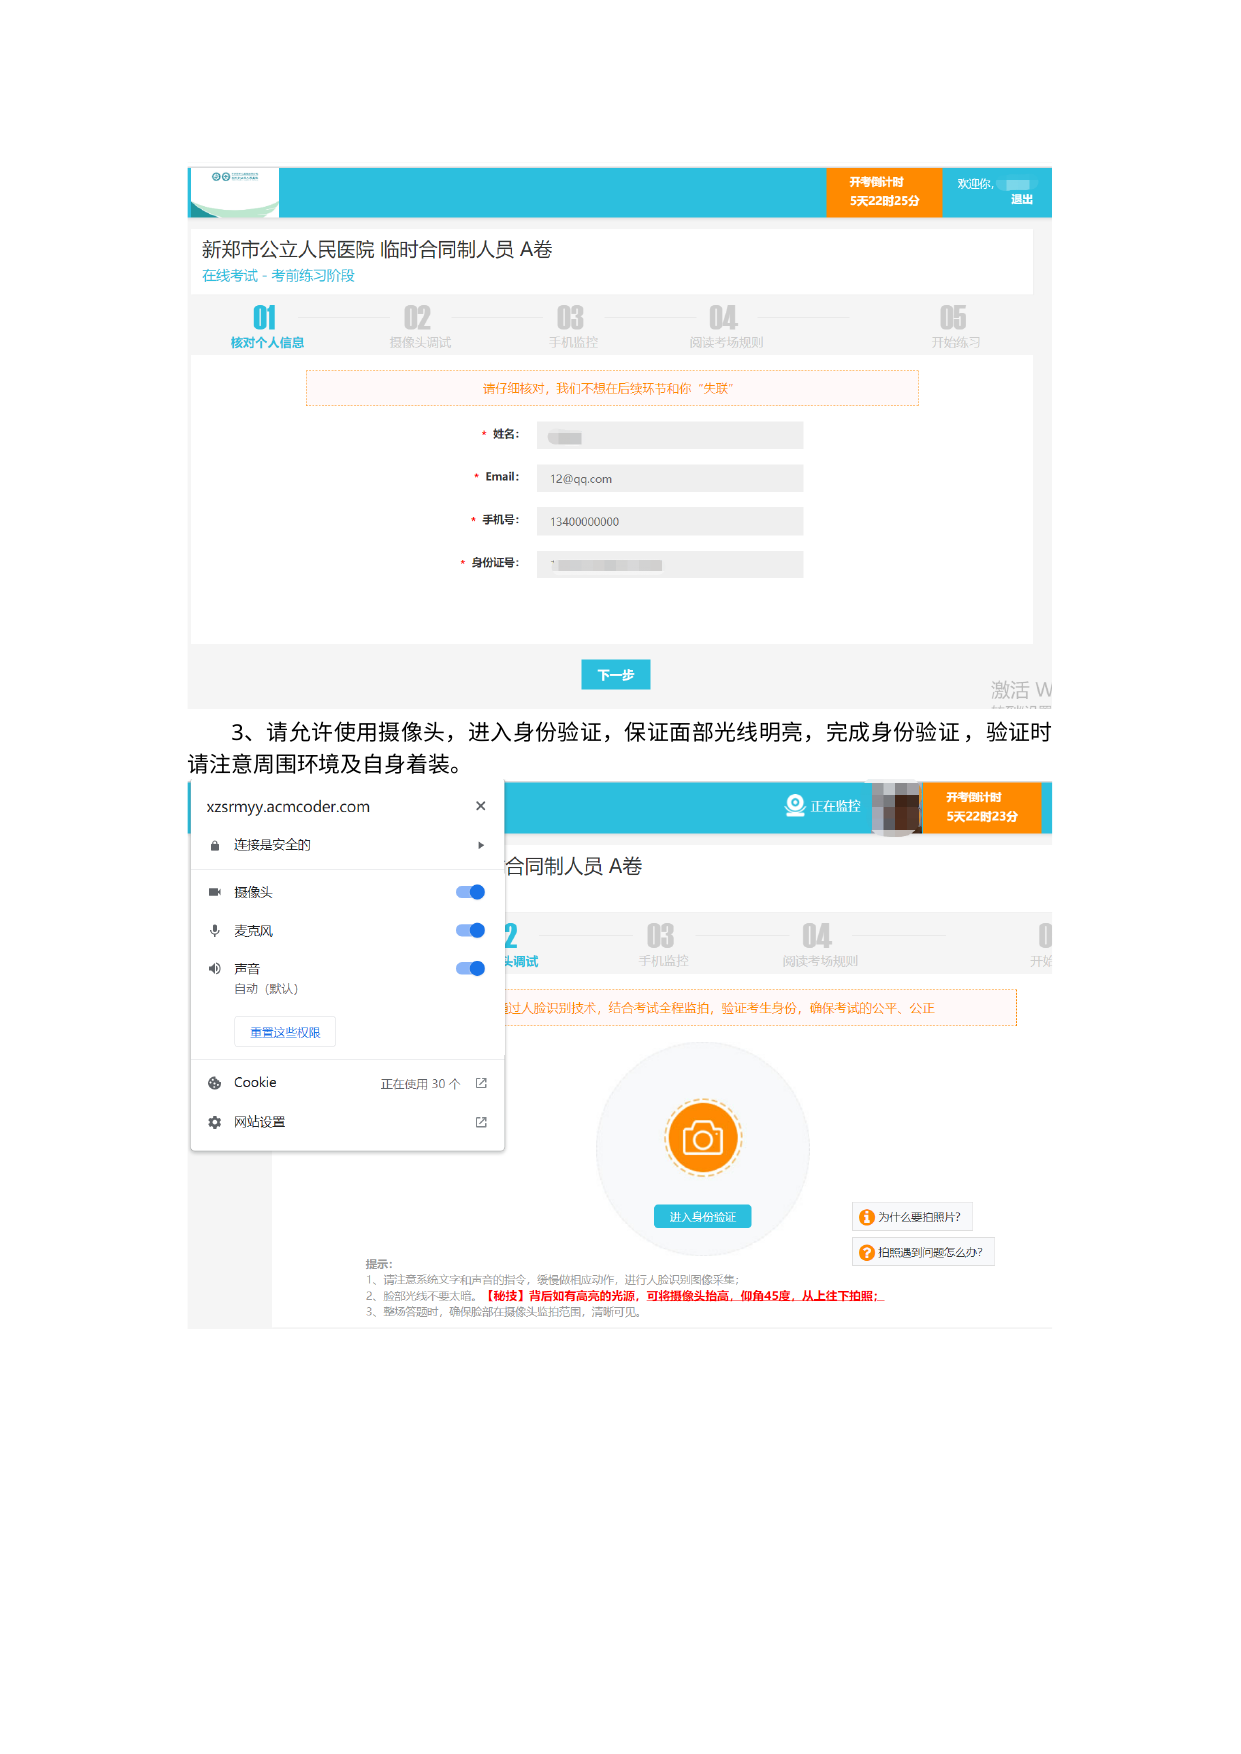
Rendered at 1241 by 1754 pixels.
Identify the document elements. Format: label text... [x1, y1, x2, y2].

picture [187, 162, 1052, 709]
text 3、请允许使用摄像头，进入身份验证，保证面部光线明亮，完成身份验证，验证时请注意周围环境及自身着装。 [187, 714, 1053, 779]
picture [187, 779, 1053, 1329]
